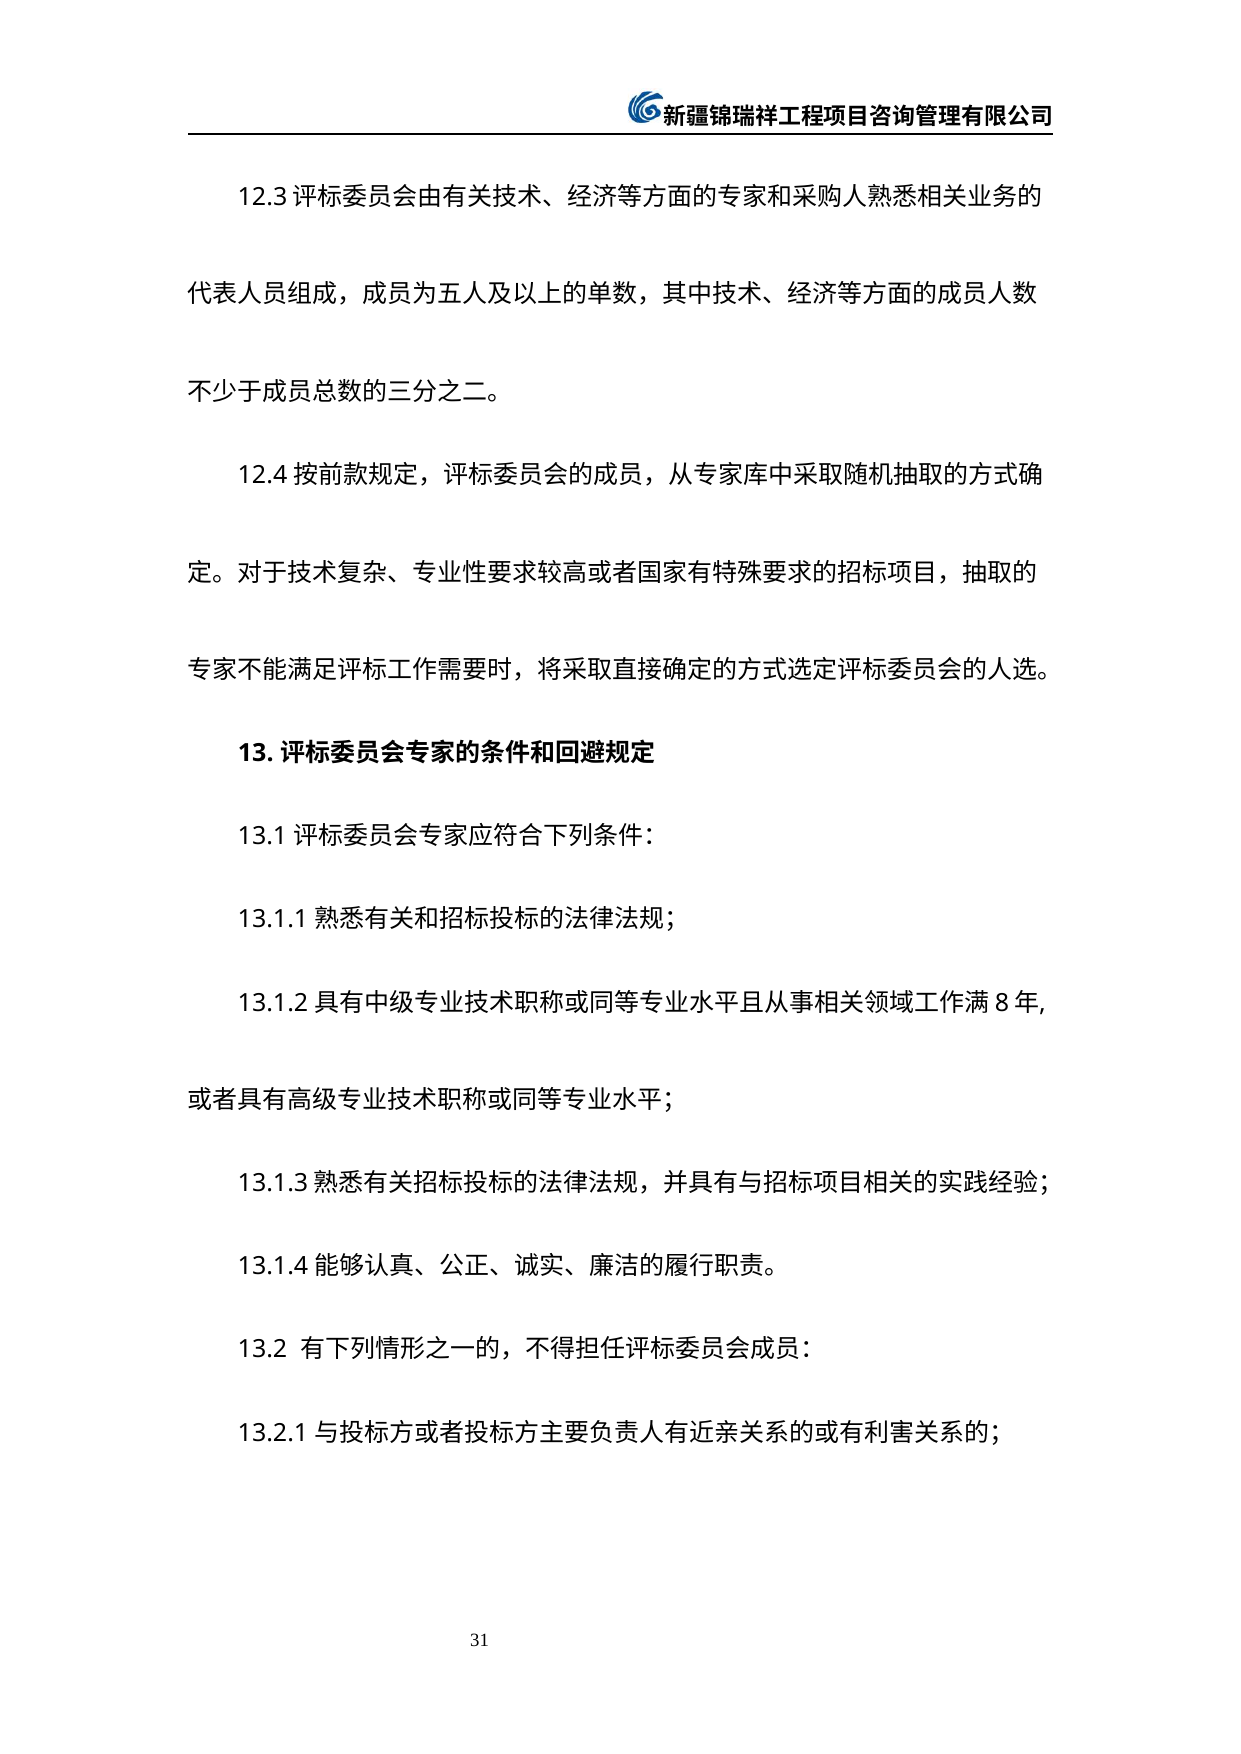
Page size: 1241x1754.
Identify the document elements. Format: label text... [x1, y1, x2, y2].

text 13.1 评标委员会专家应符合下列条件： [187, 801, 1053, 866]
text 12.3评标委员会由有关技术、经济等方面的专家和采购人熟悉相关业务的代表人员组成，成员为五人及以上的单数，其中技术、经济等方面的成员人数不少于成员总数的三分之二。 [187, 162, 1053, 422]
text 13.2 有下列情形之一的，不得担任评标委员会成员： [187, 1314, 1053, 1379]
text 13. 评标委员会专家的条件和回避规定 [187, 718, 1053, 783]
text 13.2.1 与投标方或者投标方主要负责人有近亲关系的或有利害关系的； [187, 1398, 1053, 1463]
text 13.1.1 熟悉有关和招标投标的法律法规； [187, 884, 1053, 949]
text 13.1.2 具有中级专业技术职称或同等专业水平且从事相关领域工作满8年,或者具有高级专业技术职称或同等专业水平； [187, 968, 1053, 1130]
picture [627, 88, 664, 125]
text 12.4 按前款规定，评标委员会的成员，从专家库中采取随机抽取的方式确定。对于技术复杂、专业性要求较高或者国家有特殊要求的招标项目，抽取的专家不能满足评标工作需要时，将采取直接确定的方式选定评标委员会的人选。 [187, 440, 1053, 700]
text 13.1.4 能够认真、公正、诚实、廉洁的履行职责。 [187, 1231, 1053, 1296]
text 13.1.3熟悉有关招标投标的法律法规，并具有与招标项目相关的实践经验； [187, 1148, 1053, 1213]
